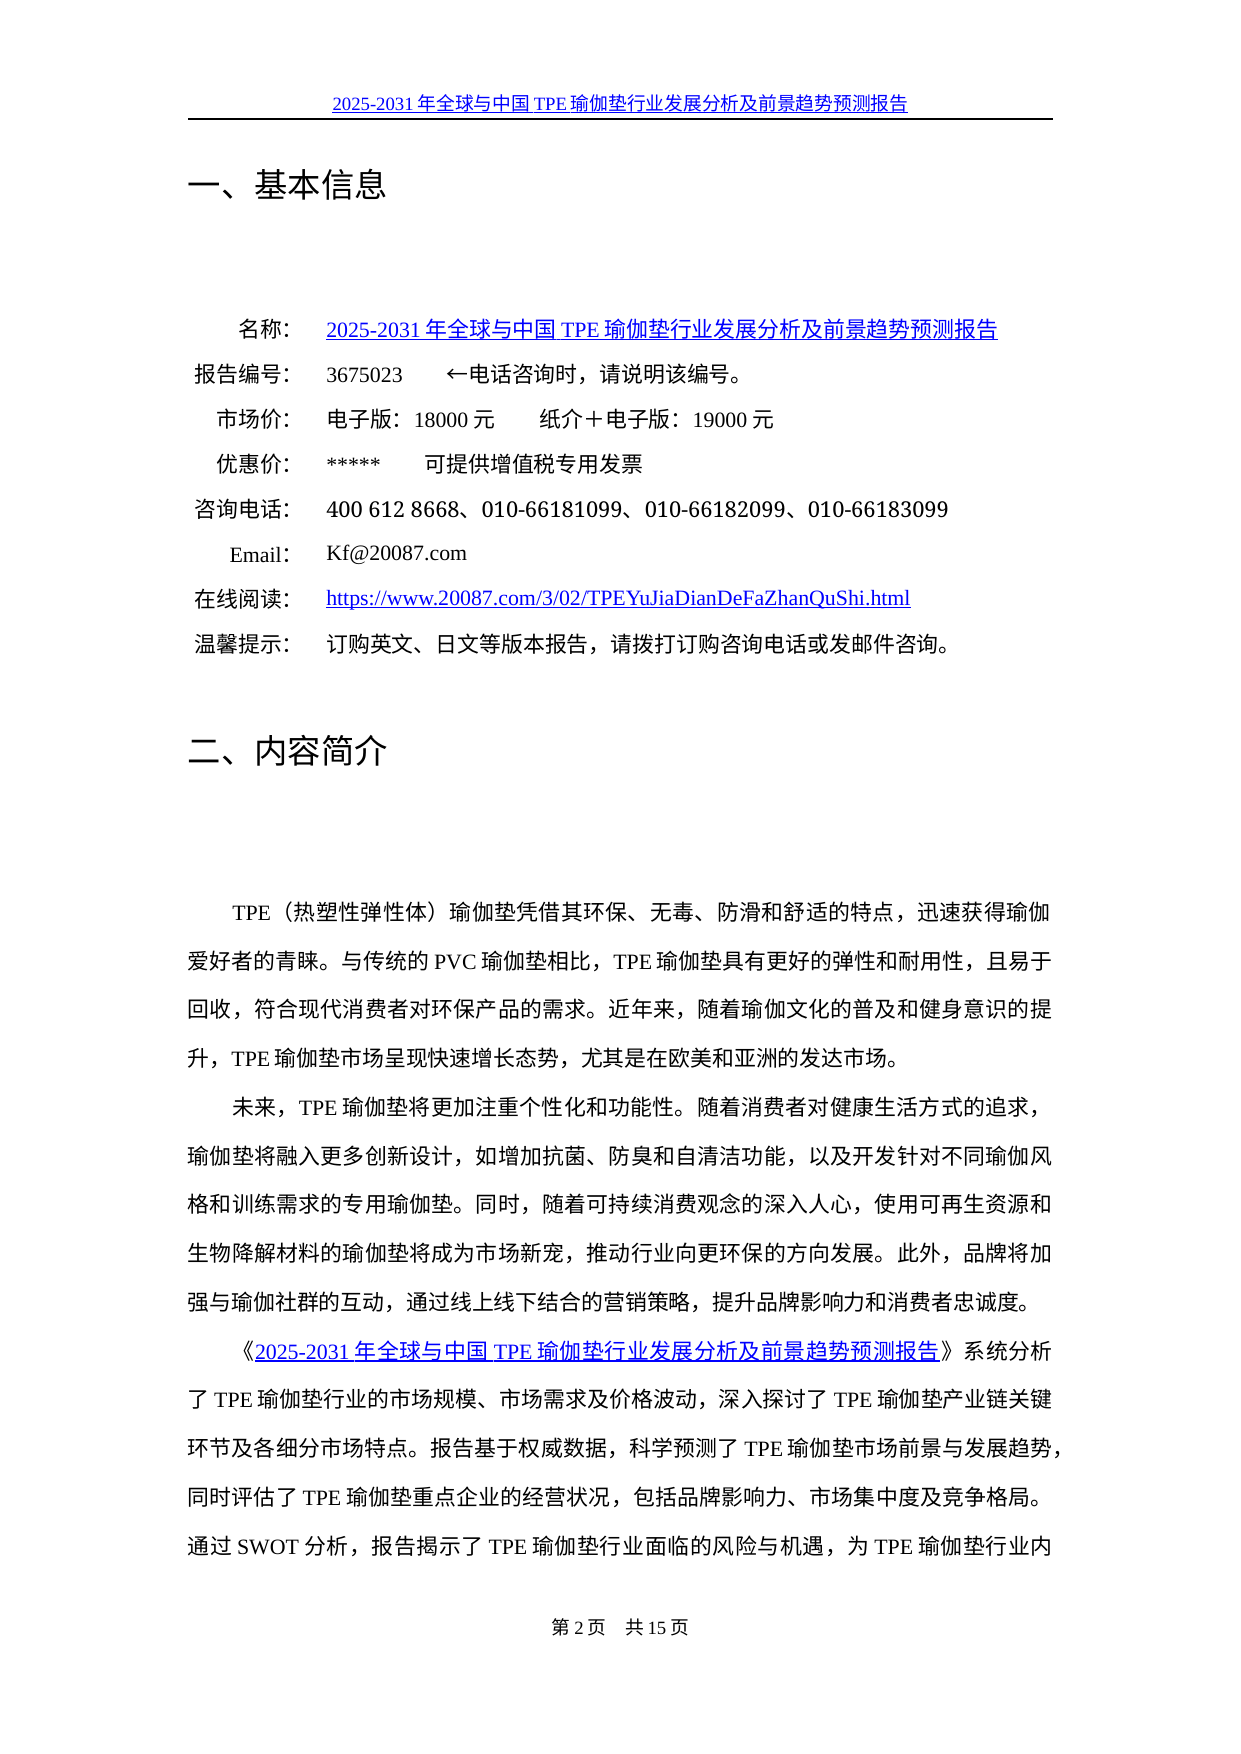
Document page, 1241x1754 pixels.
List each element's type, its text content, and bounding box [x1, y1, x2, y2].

table_cell 优惠价： [167, 447, 315, 492]
title 二、内容简介 [187, 717, 1053, 782]
table_cell [315, 582, 1073, 627]
table_cell 市场价： [167, 402, 315, 447]
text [187, 894, 1053, 1561]
table_cell ***** 可提供增值税专用发票 [315, 447, 1073, 492]
table_header 2025-2031年全球与中国TPE瑜伽垫行业发展分析及前景趋势预测报告 [315, 312, 1073, 357]
table_cell Email： [167, 537, 315, 582]
table_cell 温馨提示： [167, 627, 315, 672]
table_cell 3675023 ←电话咨询时，请说明该编号。 [315, 357, 1073, 402]
table_header 名称： [167, 312, 315, 357]
table_cell 在线阅读： [167, 582, 315, 627]
table_cell Kf@20087.com [315, 537, 1073, 582]
table_cell 咨询电话： [167, 492, 315, 537]
table_cell 报告编号： [167, 357, 315, 402]
title 一、基本信息 [187, 150, 1053, 215]
table_cell 订购英文、日文等版本报告，请拨打订购咨询电话或发邮件咨询。 [315, 627, 1073, 672]
table_cell 400 612 8668、010-66181099、010-66182099、010-66183099 [315, 492, 1073, 537]
table_cell 电子版：18000 元 纸介＋电子版：19000 元 [315, 402, 1073, 447]
